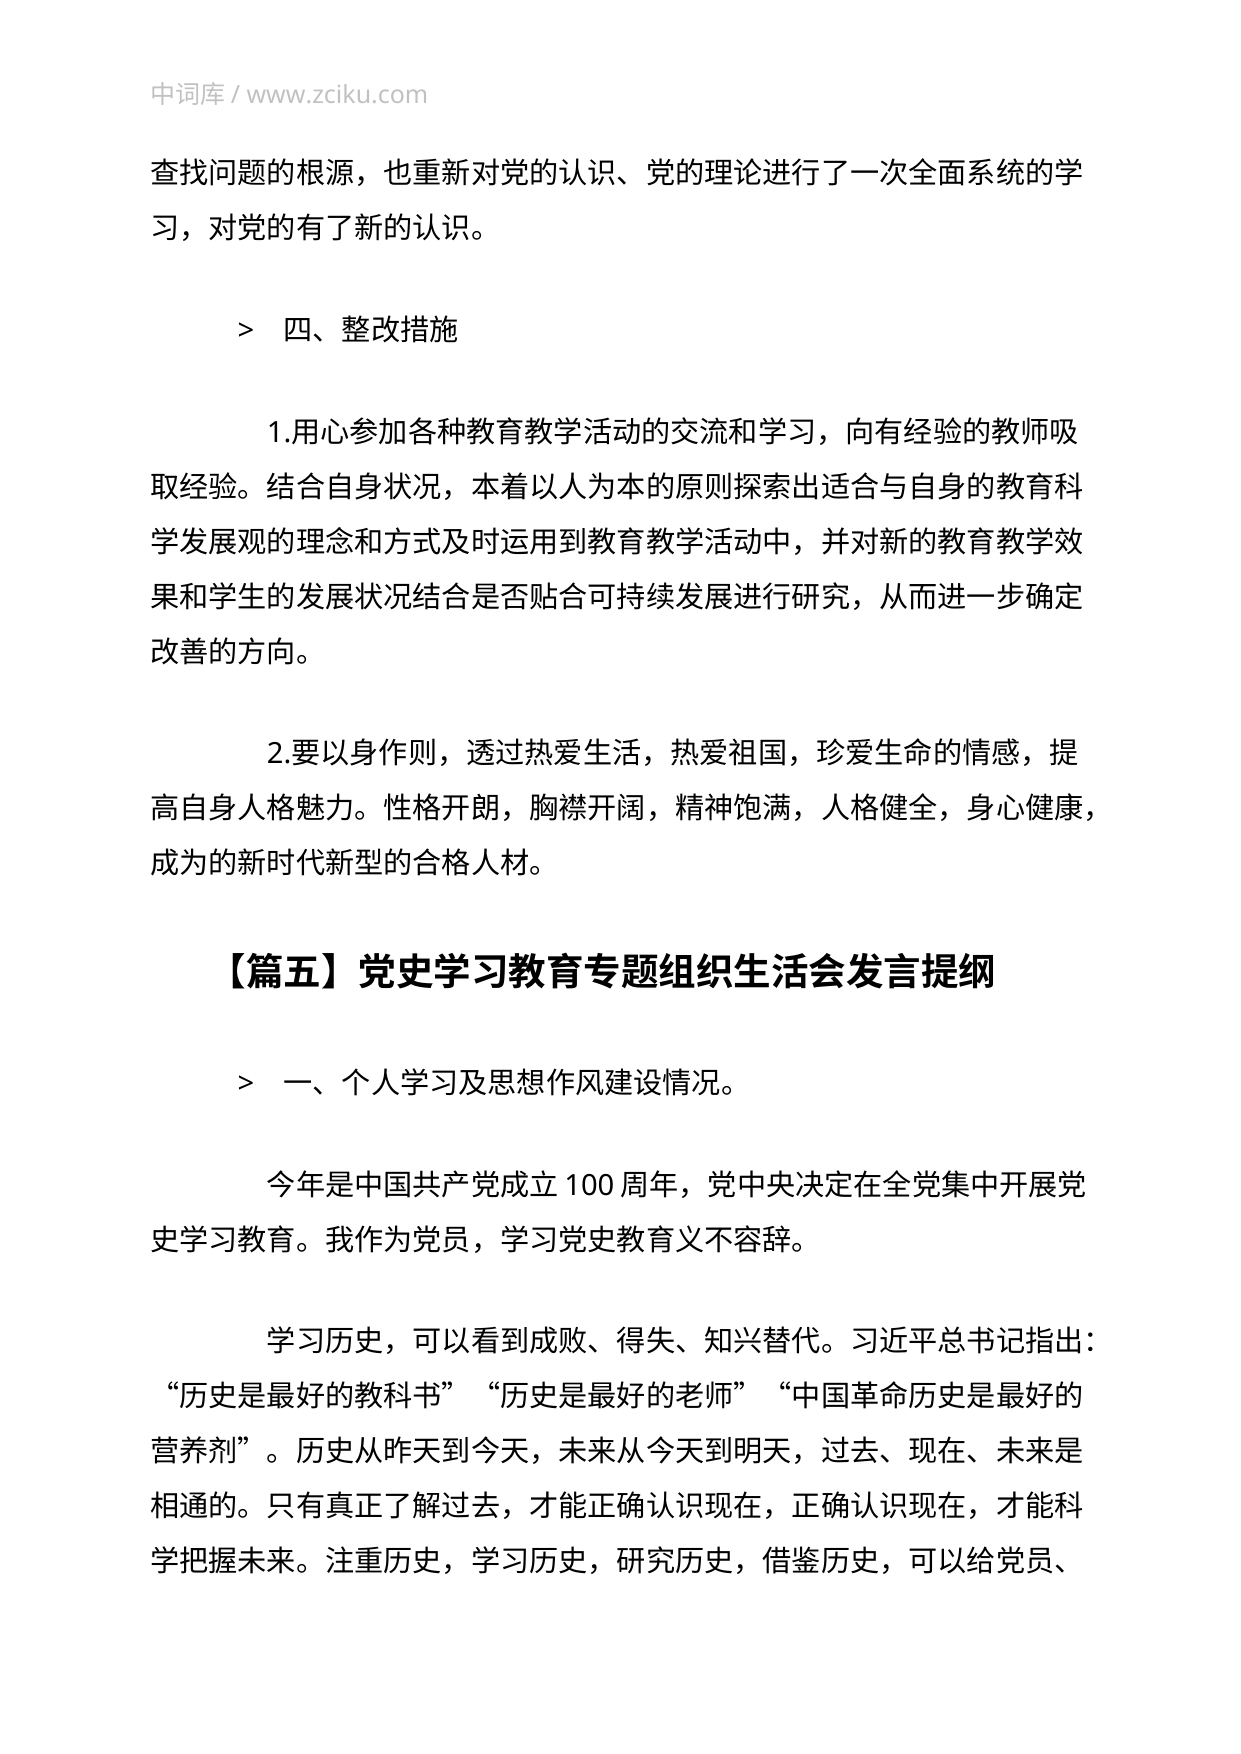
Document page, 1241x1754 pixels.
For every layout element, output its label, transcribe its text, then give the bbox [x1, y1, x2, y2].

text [150, 150, 1090, 247]
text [150, 1318, 1090, 1580]
text 2.要以身作则，透过热爱生活，热爱祖国，珍爱生命的情感，提高自身人格魅力。性格开朗，胸襟开阔，精神饱满，人格健全，身心健康，成为的新时代新型的合格人材。 [150, 730, 1090, 882]
text 1.用心参加各种教育教学活动的交流和学习，向有经验的教师吸取经验。结合自身状况，本着以人为本的原则探索出适合与自身的教育科学发展观的理念和方式及时运用到教育教学活动中，并对新的教育教学效果和学生的发展状况结合是否贴合可持续发展进行研究，从而进一步确定改善的方向。 [150, 409, 1090, 671]
text > 四、整改措施 [150, 307, 1090, 349]
text > 一、个人学习及思想作风建设情况。 [150, 1059, 1090, 1102]
text 今年是中国共产党成立100周年，党中央决定在全党集中开展党史学习教育。我作为党员，学习党史教育义不容辞。 [150, 1161, 1090, 1258]
text 【篇五】党史学习教育专题组织生活会发言提纲 [150, 942, 1090, 996]
